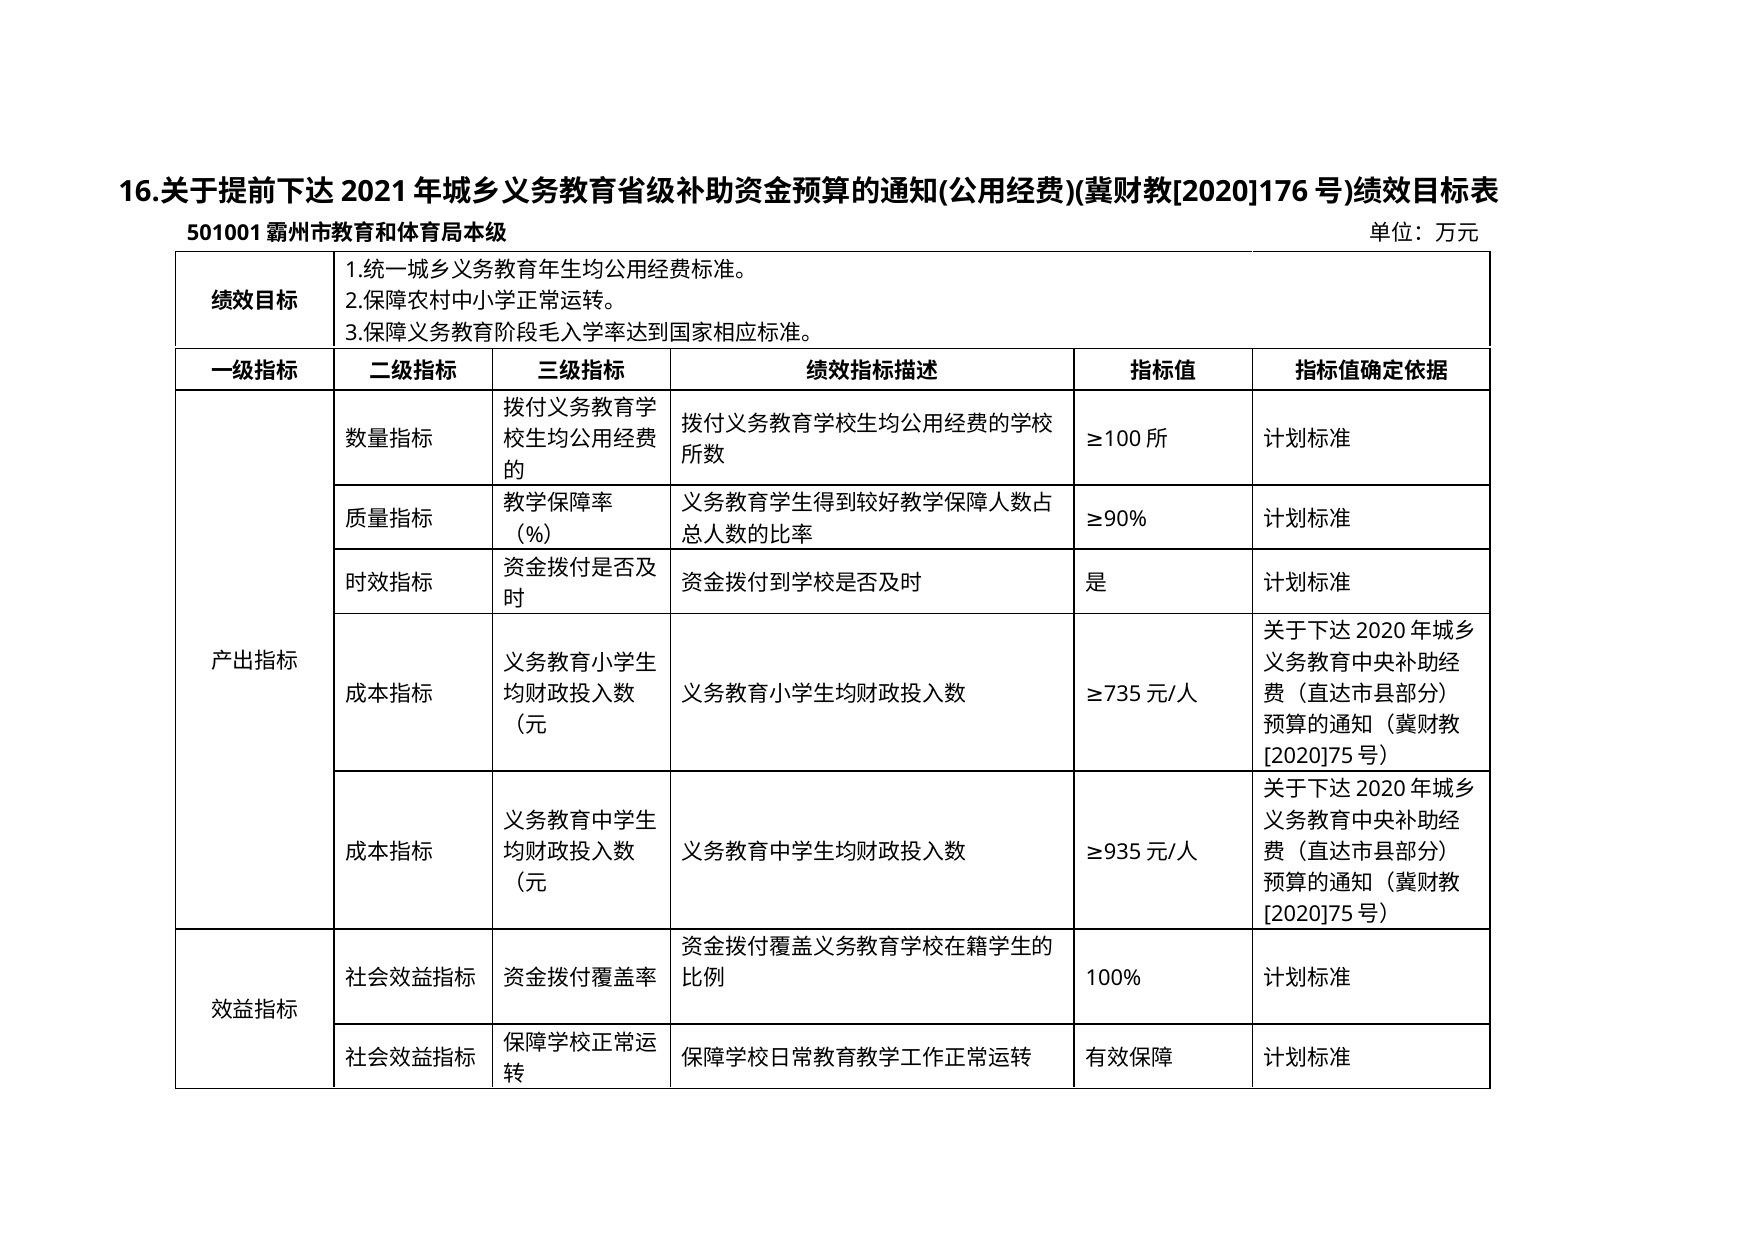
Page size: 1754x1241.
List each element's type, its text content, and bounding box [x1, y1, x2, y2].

table_header 三级指标 [493, 349, 670, 389]
table_cell 资金拨付到学校是否及时 [671, 550, 1073, 612]
table_cell 质量指标 [335, 486, 492, 548]
table_header 二级指标 [335, 349, 492, 389]
table_cell 成本指标 [335, 772, 492, 928]
text 16.关于提前下达2021年城乡义务教育省级补助资金预算的通知(公用经费)(冀财教[2020]176号)绩效目标表 [118, 167, 1547, 209]
table_cell 义务教育小学生均财政投入数（元 [493, 614, 670, 770]
table_cell 产出指标 [176, 391, 333, 928]
table_cell 计划标准 [1253, 930, 1489, 1023]
table_cell 成本指标 [335, 614, 492, 770]
table_cell ≥735元/人 [1075, 614, 1252, 770]
table_cell 计划标准 [1253, 391, 1489, 484]
table_cell 义务教育学生得到较好教学保障人数占总人数的比率 [671, 486, 1073, 548]
table_cell 资金拨付覆盖率 [493, 930, 670, 1023]
table_cell 100% [1075, 930, 1252, 1023]
table_cell 计划标准 [1253, 1025, 1489, 1087]
table_cell 有效保障 [1075, 1025, 1252, 1087]
table_cell 社会效益指标 [335, 930, 492, 1023]
table_cell 关于下达2020年城乡义务教育中央补助经费（直达市县部分）预算的通知（冀财教[2020]75号） [1253, 772, 1489, 928]
table_cell 1.统一城乡义务教育年生均公用经费标准。 2.保障农村中小学正常运转。 3.保障义务教育阶段毛入学率达到国家相应标准。 [335, 252, 1489, 346]
table_cell 计划标准 [1253, 550, 1489, 612]
table_cell 绩效目标 [176, 252, 333, 346]
table_cell 义务教育中学生均财政投入数 [671, 772, 1073, 928]
table_cell 义务教育中学生均财政投入数（元 [493, 772, 670, 928]
table_header 一级指标 [176, 349, 333, 389]
table_cell 保障学校正常运转 [493, 1025, 670, 1087]
table_cell 是 [1075, 550, 1252, 612]
table_cell 保障学校日常教育教学工作正常运转 [671, 1025, 1073, 1087]
table_cell 计划标准 [1253, 486, 1489, 548]
table_cell 义务教育小学生均财政投入数 [671, 614, 1073, 770]
table_cell 资金拨付覆盖义务教育学校在籍学生的比例 [671, 930, 1073, 1023]
table_header 指标值 [1075, 349, 1252, 389]
table_cell 社会效益指标 [335, 1025, 492, 1087]
table_cell 数量指标 [335, 391, 492, 484]
table_cell 教学保障率（%） [493, 486, 670, 548]
table_cell 关于下达2020年城乡义务教育中央补助经费（直达市县部分）预算的通知（冀财教[2020]75号） [1253, 614, 1489, 770]
table_cell 时效指标 [335, 550, 492, 612]
table_cell ≥935元/人 [1075, 772, 1252, 928]
table_cell ≥100所 [1075, 391, 1252, 484]
table_cell 效益指标 [176, 930, 333, 1087]
table_header 指标值确定依据 [1253, 349, 1489, 389]
table_header 单位：万元 [1253, 211, 1489, 251]
table_cell 资金拨付是否及时 [493, 550, 670, 612]
table_cell 拨付义务教育学校生均公用经费的 [493, 391, 670, 484]
table_header 501001霸州市教育和体育局本级 [176, 211, 1252, 251]
table_header 绩效指标描述 [671, 349, 1073, 389]
table_cell 拨付义务教育学校生均公用经费的学校所数 [671, 391, 1073, 484]
table_cell ≥90% [1075, 486, 1252, 548]
